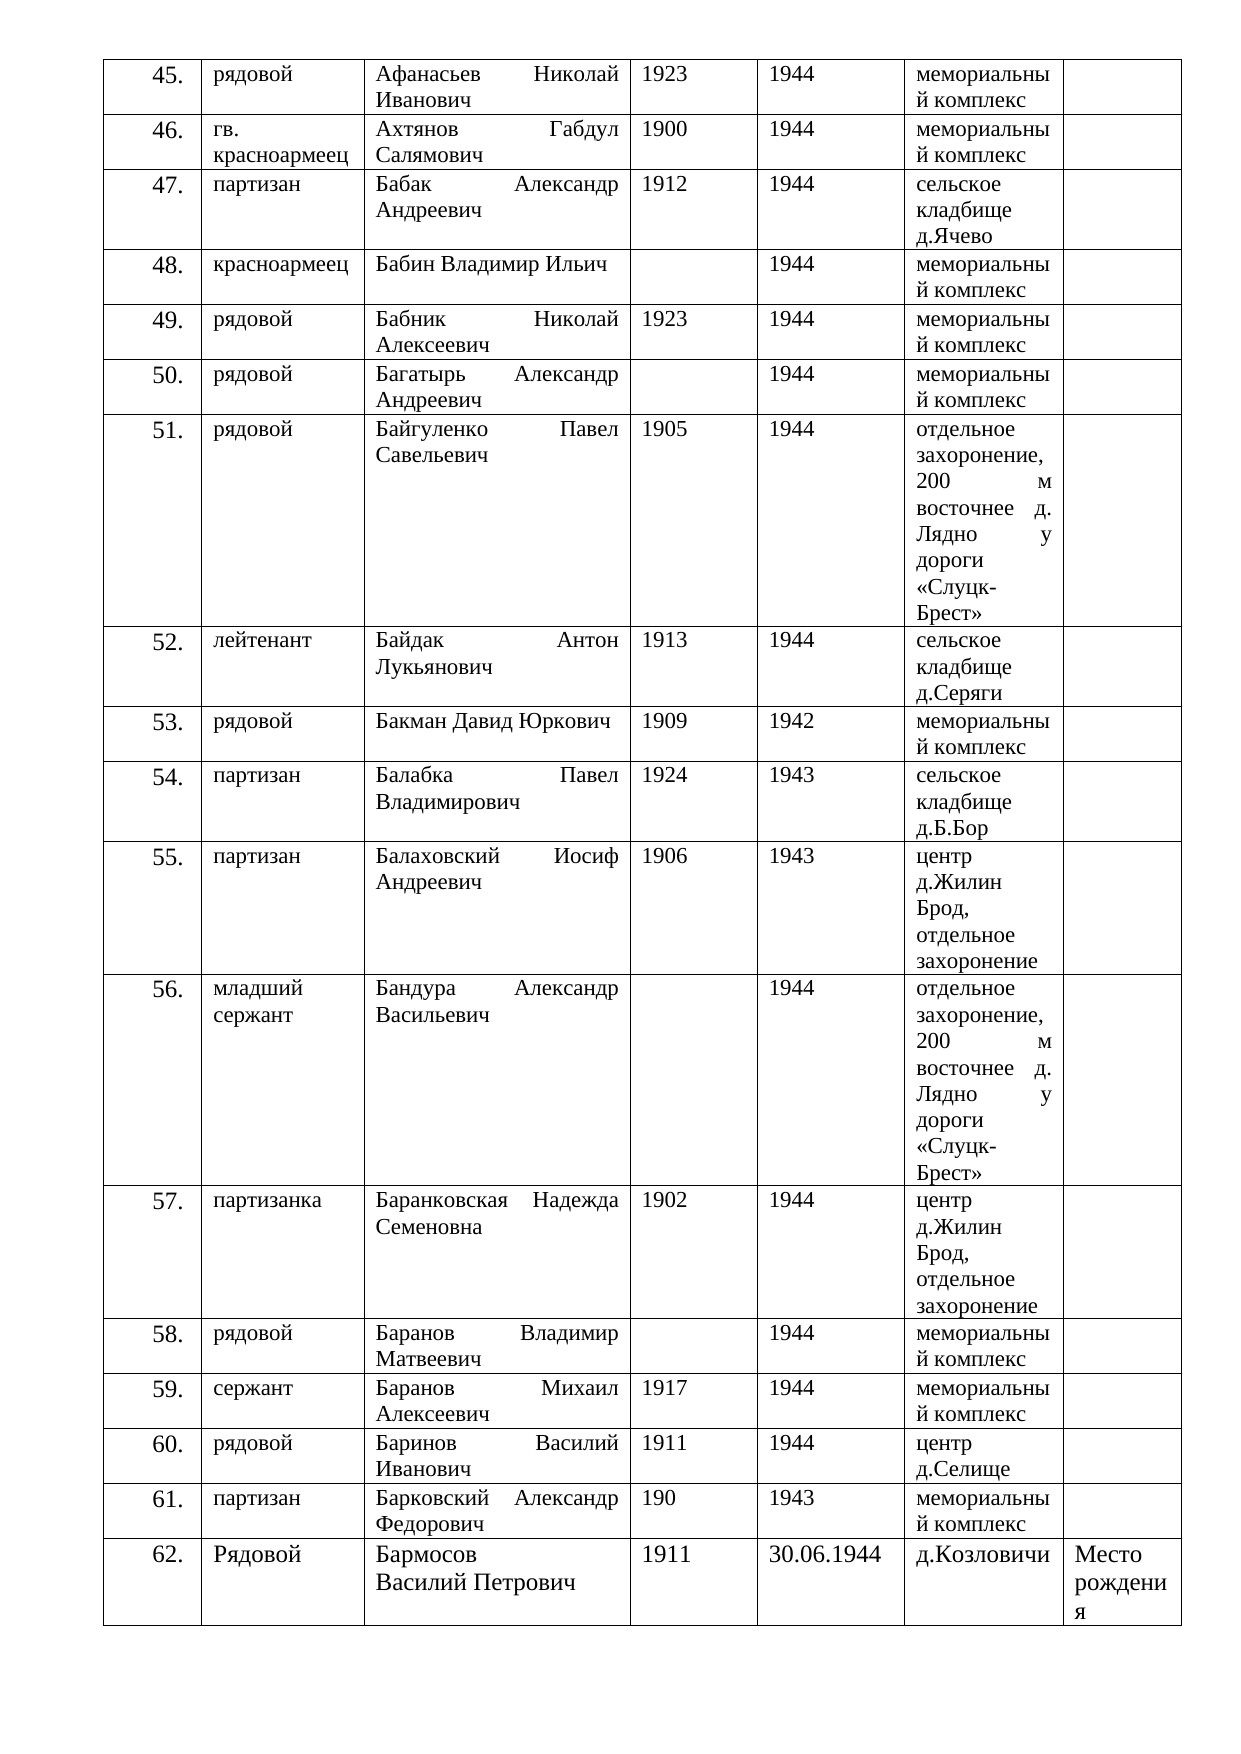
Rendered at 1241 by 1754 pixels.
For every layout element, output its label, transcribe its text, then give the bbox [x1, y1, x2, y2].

table_cell [104, 60, 201, 114]
table_cell Рядовой [202, 1539, 364, 1625]
table_cell сержант [202, 1374, 364, 1428]
table_cell 1902 [631, 1186, 757, 1318]
table_cell [104, 115, 201, 169]
table_cell 1944 [758, 415, 904, 626]
table_cell [104, 305, 201, 359]
table_cell [104, 975, 201, 1185]
table_cell Баранковская Надежда Семеновна [365, 1186, 630, 1318]
table_cell 1944 [758, 627, 904, 706]
table_cell рядовой [202, 305, 364, 359]
table_cell [104, 170, 201, 249]
table_cell Байдак Антон Лукьянович [365, 627, 630, 706]
table_cell рядовой [202, 1429, 364, 1483]
table_cell 1944 [758, 60, 904, 114]
table_cell [104, 842, 201, 973]
table_cell [104, 762, 201, 841]
table_cell Бандура Александр Васильевич [365, 975, 630, 1185]
table_cell мемориальный комплекс [905, 305, 1063, 359]
table_cell красноармеец [202, 250, 364, 304]
table_cell 1943 [758, 842, 904, 973]
table_cell 1912 [631, 170, 757, 249]
table_cell центр д.Жилин Брод, отдельное захоронение [905, 1186, 1063, 1318]
table_cell [1064, 170, 1181, 249]
table_cell [104, 627, 201, 706]
table_cell 1944 [758, 975, 904, 1185]
table_cell 1942 [758, 707, 904, 761]
table_cell центр д.Жилин Брод, отдельное захоронение [905, 842, 1063, 973]
table_cell Баринов Василий Иванович [365, 1429, 630, 1483]
table_cell [1064, 707, 1181, 761]
table_cell 1924 [631, 762, 757, 841]
table_cell 1943 [758, 1484, 904, 1538]
table_cell [631, 1319, 757, 1373]
table_cell отдельное захоронение, 200 м восточнее д. Лядно у дороги «Слуцк-Брест» [905, 415, 1063, 626]
table_cell Бабин Владимир Ильич [365, 250, 630, 304]
table_cell мемориальный комплекс [905, 1484, 1063, 1538]
table_cell 1905 [631, 415, 757, 626]
table_cell 190 [631, 1484, 757, 1538]
table_cell 1944 [758, 1374, 904, 1428]
table_cell рядовой [202, 360, 364, 414]
table_cell [1064, 250, 1181, 304]
table_cell 1944 [758, 250, 904, 304]
table_cell Барковский Александр Федорович [365, 1484, 630, 1538]
table_cell [631, 250, 757, 304]
table_cell [1064, 1484, 1181, 1538]
table_cell Балабка Павел Владимирович [365, 762, 630, 841]
table_cell 1911 [631, 1429, 757, 1483]
table_cell 1944 [758, 1429, 904, 1483]
table_cell [1064, 1319, 1181, 1373]
table_cell партизан [202, 762, 364, 841]
table_cell 1923 [631, 60, 757, 114]
table_cell [1064, 627, 1181, 706]
table_cell Балаховский Иосиф Андреевич [365, 842, 630, 973]
table_cell партизан [202, 842, 364, 973]
table_cell Бакман Давид Юркович [365, 707, 630, 761]
table_cell [104, 1429, 201, 1483]
table_cell лейтенант [202, 627, 364, 706]
table_cell 1944 [758, 1319, 904, 1373]
table_cell партизан [202, 170, 364, 249]
table_cell [104, 1539, 201, 1625]
table_cell Ахтянов Габдул Салямович [365, 115, 630, 169]
table_cell 1913 [631, 627, 757, 706]
table_cell мемориальный комплекс [905, 250, 1063, 304]
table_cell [365, 1539, 630, 1625]
table_cell Баранов Владимир Матвеевич [365, 1319, 630, 1373]
table_cell мемориальный комплекс [905, 360, 1063, 414]
table_cell гв. красноармеец [202, 115, 364, 169]
table_cell [104, 415, 201, 626]
table_cell [104, 1374, 201, 1428]
table_cell [104, 250, 201, 304]
table_cell [1064, 60, 1181, 114]
table_cell 1923 [631, 305, 757, 359]
table_cell [104, 1186, 201, 1318]
table_cell мемориальный комплекс [905, 1374, 1063, 1428]
table_cell партизан [202, 1484, 364, 1538]
table_cell [104, 360, 201, 414]
table_cell 1906 [631, 842, 757, 973]
table_cell Бабак Александр Андреевич [365, 170, 630, 249]
table_cell рядовой [202, 1319, 364, 1373]
table_cell сельское кладбище д.Серяги [905, 627, 1063, 706]
table_cell мемориальный комплекс [905, 60, 1063, 114]
table_cell Баранов Михаил Алексеевич [365, 1374, 630, 1428]
table_cell центр д.Селище [905, 1429, 1063, 1483]
table_cell 1944 [758, 115, 904, 169]
table_cell [631, 975, 757, 1185]
table_cell младший сержант [202, 975, 364, 1185]
table_cell мемориальный комплекс [905, 707, 1063, 761]
table_cell [104, 1484, 201, 1538]
table_cell [1064, 1429, 1181, 1483]
table_cell рядовой [202, 707, 364, 761]
table_cell д.Козловичи [905, 1539, 1063, 1625]
table_cell [1064, 762, 1181, 841]
table_cell 1944 [758, 170, 904, 249]
table_cell мемориальный комплекс [905, 115, 1063, 169]
table_cell 1944 [758, 1186, 904, 1318]
table_cell Бабник Николай Алексеевич [365, 305, 630, 359]
table_cell 1900 [631, 115, 757, 169]
table_cell мемориальный комплекс [905, 1319, 1063, 1373]
table_cell рядовой [202, 415, 364, 626]
table_cell 1917 [631, 1374, 757, 1428]
table_cell [104, 1319, 201, 1373]
table_cell Афанасьев Николай Иванович [365, 60, 630, 114]
table_cell [1064, 360, 1181, 414]
table_cell [1064, 975, 1181, 1185]
table_cell 1944 [758, 360, 904, 414]
table_cell отдельное захоронение, 200 м восточнее д. Лядно у дороги «Слуцк-Брест» [905, 975, 1063, 1185]
table_cell рядовой [202, 60, 364, 114]
table_cell [1064, 1186, 1181, 1318]
table_cell 1911 [631, 1539, 757, 1625]
table_cell [1064, 1374, 1181, 1428]
table_cell 1943 [758, 762, 904, 841]
table_cell 1944 [758, 305, 904, 359]
table_cell Байгуленко Павел Савельевич [365, 415, 630, 626]
table_cell [1064, 842, 1181, 973]
table_cell сельское кладбище д.Ячево [905, 170, 1063, 249]
table_cell партизанка [202, 1186, 364, 1318]
table_cell [1064, 115, 1181, 169]
table_cell [1064, 415, 1181, 626]
table_cell [104, 707, 201, 761]
table_cell [631, 360, 757, 414]
table_cell [1064, 305, 1181, 359]
table_cell 1909 [631, 707, 757, 761]
table_cell сельское кладбище д.Б.Бор [905, 762, 1063, 841]
table_cell 30.06.1944 [758, 1539, 904, 1625]
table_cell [1064, 1539, 1181, 1625]
table_cell Багатырь Александр Андреевич [365, 360, 630, 414]
